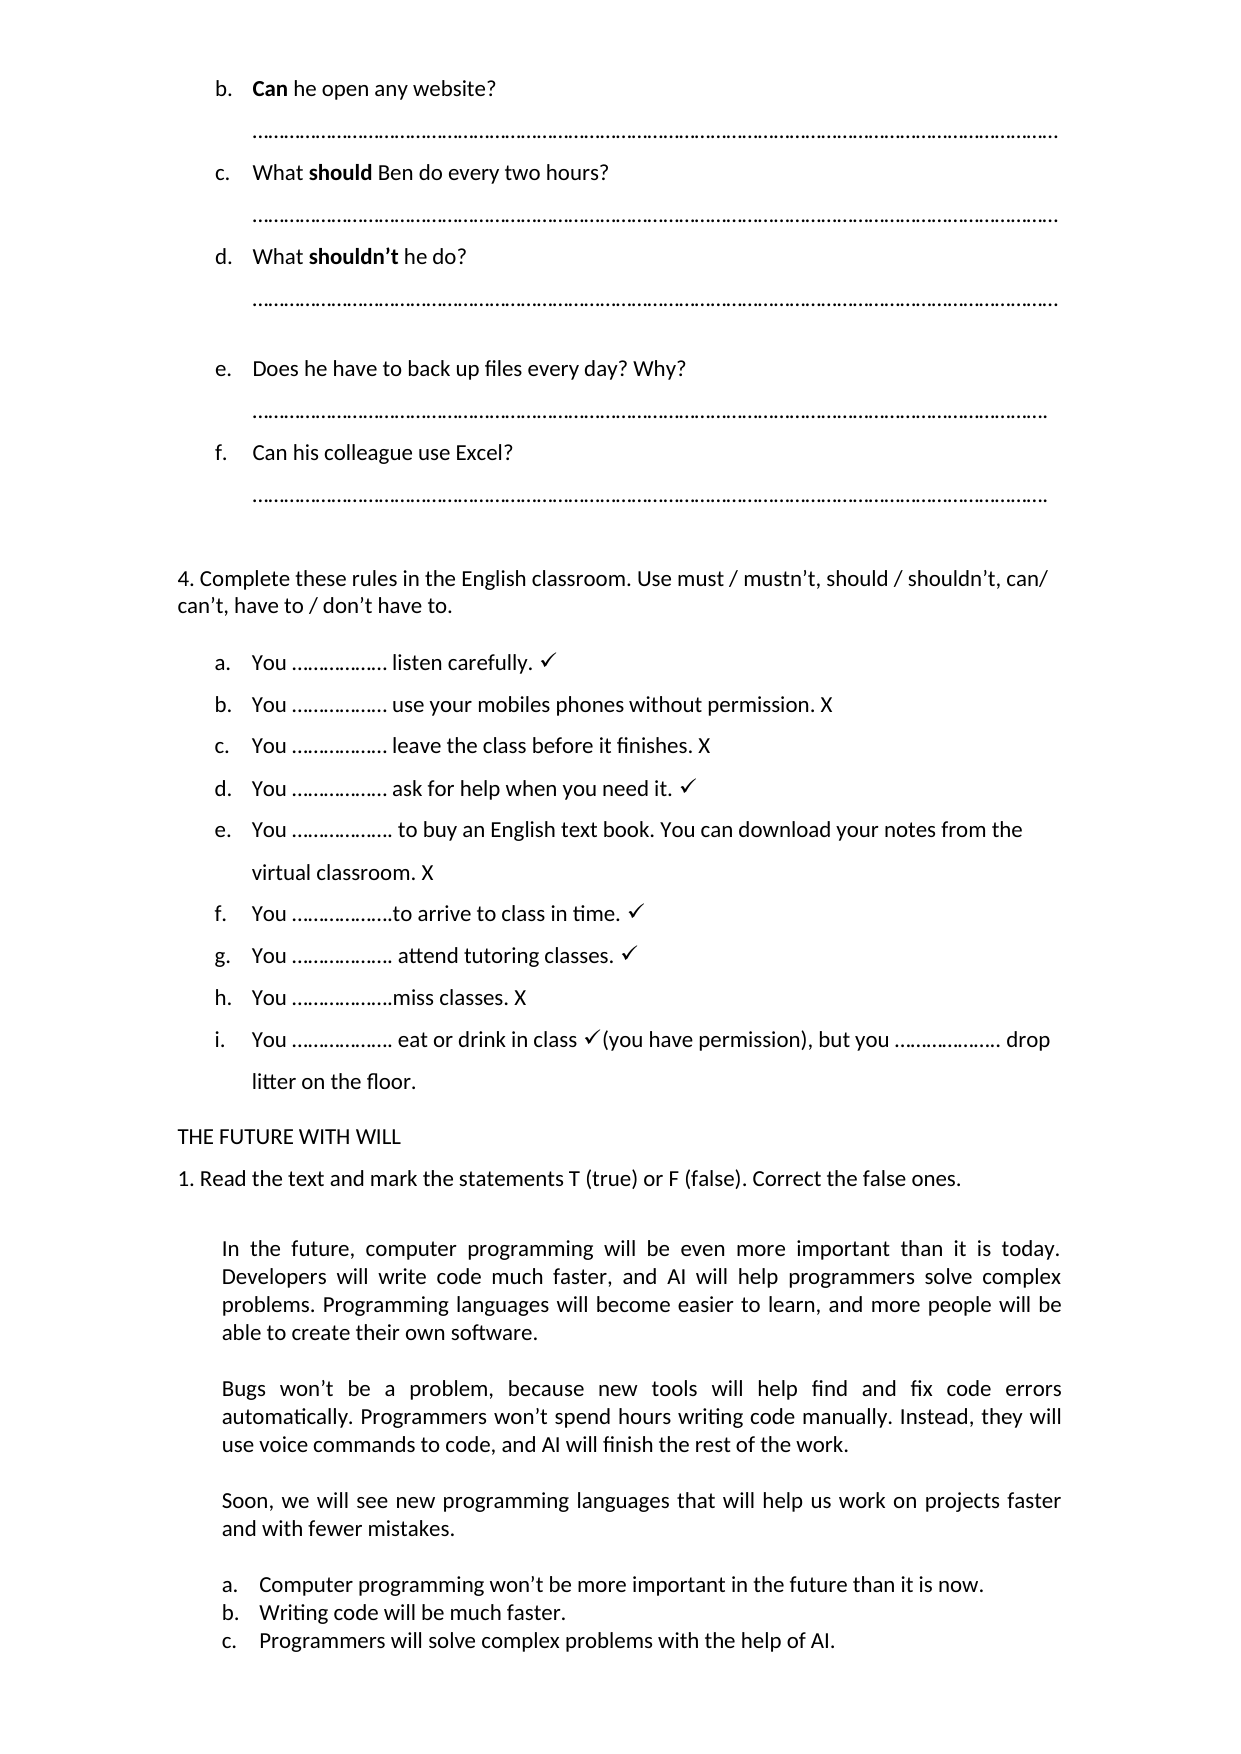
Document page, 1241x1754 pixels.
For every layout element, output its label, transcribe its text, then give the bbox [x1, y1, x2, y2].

list You ………………. eat or drink in class (you have permission), but you ……………….. drop litter on the floor. [214, 1026, 1063, 1096]
list Can he open any website? ……………………………………………………………………………………………………………………………………… [215, 74, 1063, 144]
text 4. Complete these rules in the English classroom. Use must / mustn’t, should / shouldn’t, can/ can’t, have to / don’t have to. [177, 564, 1063, 620]
text Bugs won’t be a problem, because new tools will help find and fix code errors automatically. Programmers won’t spend hours writing code manually. Instead, they will use voice commands to code, and AI will finish the rest of the work. [222, 1374, 1063, 1458]
list What shouldn’t he do? [215, 242, 1063, 270]
list You ……………… leave the class before it finishes. X [214, 732, 1063, 760]
list What should Ben do every two hours? [215, 158, 1063, 186]
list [252, 200, 1063, 228]
list You ……………….miss classes. X [214, 983, 1063, 1012]
text Soon, we will see new programming languages that will help us work on projects faster and with fewer mistakes. [222, 1486, 1063, 1542]
list You ……………… ask for help when you need it. [214, 774, 1063, 802]
list Does he have to back up files every day? Why? ……………………………………………………………………………………………………………………………………. [215, 354, 1063, 424]
text THE FUTURE WITH WILL [177, 1122, 1063, 1150]
list You ……………… use your mobiles phones without permission. X [214, 690, 1063, 718]
list You ……………… listen carefully. [214, 648, 1063, 676]
text 1. Read the text and mark the statements T (true) or F (false). Correct the false ones. [177, 1164, 1063, 1192]
list Can his colleague use Excel? ……………………………………………………………………………………………………………………………………. [215, 438, 1063, 508]
list Writing code will be much faster. [222, 1598, 1063, 1626]
list You ………………. to buy an English text book. You can download your notes from the virtual classroom. X [214, 816, 1063, 886]
text In the future, computer programming will be even more important than it is today. Developers will write code much faster, and AI will help programmers solve complex problems. Programming languages will become easier to learn, and more people will be able to create their own software. [222, 1234, 1063, 1346]
list ……………………………………………………………………………………………………………………………………… [252, 284, 1063, 312]
list You ………………. attend tutoring classes. [214, 942, 1063, 969]
list You ……………….to arrive to class in time. [214, 899, 1063, 928]
list Programmers will solve complex problems with the help of AI. [222, 1626, 1063, 1654]
list Computer programming won’t be more important in the future than it is now. [222, 1570, 1063, 1598]
